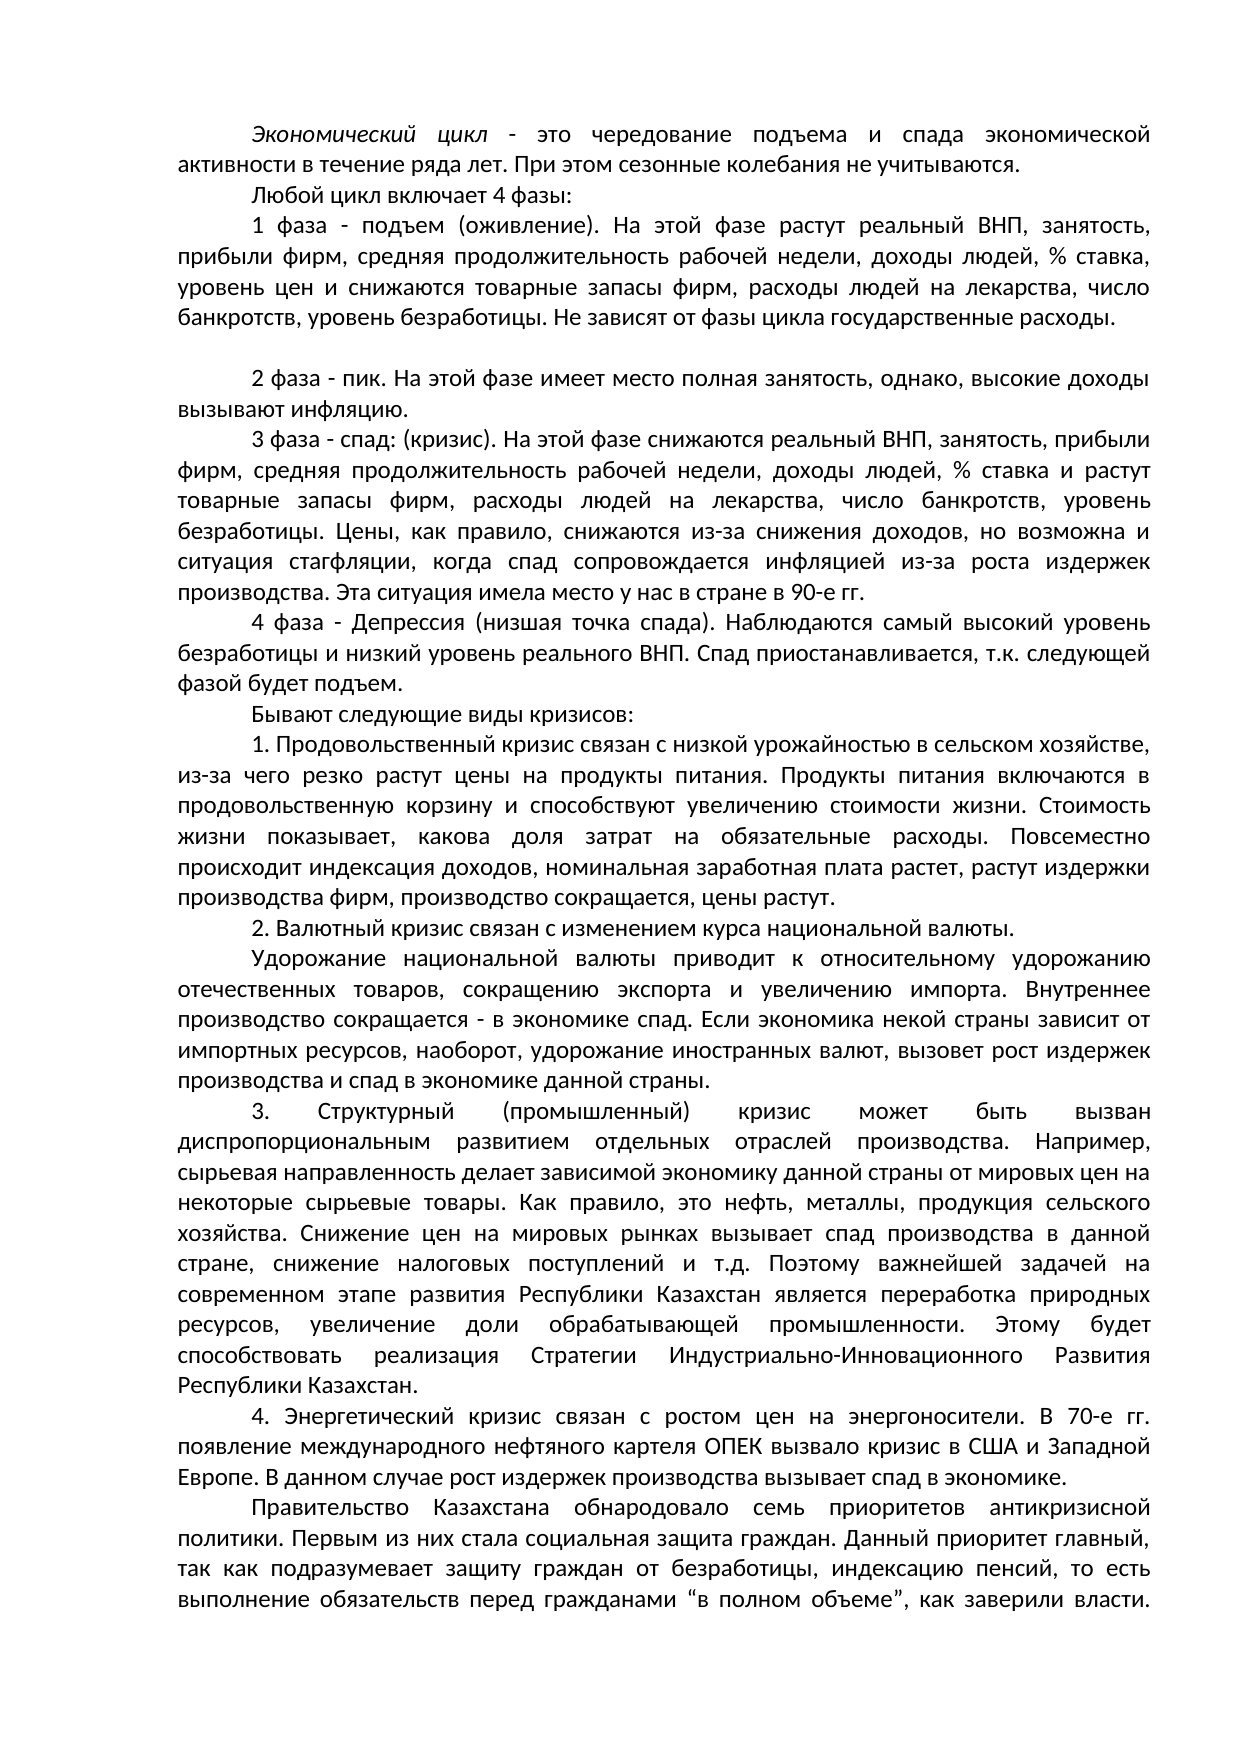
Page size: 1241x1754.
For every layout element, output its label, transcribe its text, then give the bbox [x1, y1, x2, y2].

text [177, 1492, 1152, 1614]
text 3 фаза - спад: (кризис). На этой фазе снижаются реальный ВНП, занятость, прибыли фирм, средняя продолжительность рабочей недели, доходы людей, % ставка и растут товарные запасы фирм, расходы людей на лекарства, число банкротств, уровень безработицы. Цены, как правило, снижаются из-за снижения доходов, но возможна и ситуация стагфляции, когда спад сопровождается инфляцией из-за роста издержек производства. Эта ситуация имела место у нас в стране в 90-е гг. [177, 423, 1152, 606]
text Бывают следующие виды кризисов: [177, 698, 1152, 728]
text 1 фаза - подъем (оживление). На этой фазе растут реальный ВНП, занятость, прибыли фирм, средняя продолжительность рабочей недели, доходы людей, % ставка, уровень цен и снижаются товарные запасы фирм, расходы людей на лекарства, число банкротств, уровень безработицы. Не зависят от фазы цикла государственные расходы. [177, 210, 1152, 332]
text 2 фаза - пик. На этой фазе имеет место полная занятость, однако, высокие доходы вызывают инфляцию. [177, 362, 1152, 423]
text 2. Валютный кризис связан с изменением курса национальной валюты. [177, 912, 1152, 942]
text Удорожание национальной валюты приводит к относительному удорожанию отечественных товаров, сокращению экспорта и увеличению импорта. Внутреннее производство сокращается - в экономике спад. Если экономика некой страны зависит от импортных ресурсов, наоборот, удорожание иностранных валют, вызовет рост издержек производства и спад в экономике данной страны. [177, 942, 1152, 1095]
text 4 фаза - Депрессия (низшая точка спада). Наблюдаются самый высокий уровень безработицы и низкий уровень реального ВНП. Спад приостанавливается, т.к. следующей фазой будет подъем. [177, 606, 1152, 698]
text 1. Продовольственный кризис связан с низкой урожайностью в сельском хозяйстве, из-за чего резко растут цены на продукты питания. Продукты питания включаются в продовольственную корзину и способствуют увеличению стоимости жизни. Стоимость жизни показывает, какова доля затрат на обязательные расходы. Повсеместно происходит индексация доходов, номинальная заработная плата растет, растут издержки производства фирм, производство сокращается, цены растут. [177, 728, 1152, 912]
text 4. Энергетический кризис связан с ростом цен на энергоносители. В 70-е гг. появление международного нефтяного картеля ОПЕК вызвало кризис в США и Западной Европе. В данном случае рост издержек производства вызывает спад в экономике. [177, 1400, 1152, 1492]
text Любой цикл включает 4 фазы: [177, 179, 1152, 210]
text Экономический цикл - это чередование подъема и спада экономической активности в течение ряда лет. При этом сезонные колебания не учитываются. [177, 118, 1152, 179]
text 3. Структурный (промышленный) кризис может быть вызван диспропорциональным развитием отдельных отраслей производства. Например, сырьевая направленность делает зависимой экономику данной страны от мировых цен на некоторые сырьевые товары. Как правило, это нефть, металлы, продукция сельского хозяйства. Снижение цен на мировых рынках вызывает спад производства в данной стране, снижение налоговых поступлений и т.д. Поэтому важнейшей задачей на современном этапе развития Республики Казахстан является переработка природных ресурсов, увеличение доли обрабатывающей промышленности. Этому будет способствовать реализация Стратегии Индустриально-Инновационного Развития Республики Казахстан. [177, 1095, 1152, 1400]
